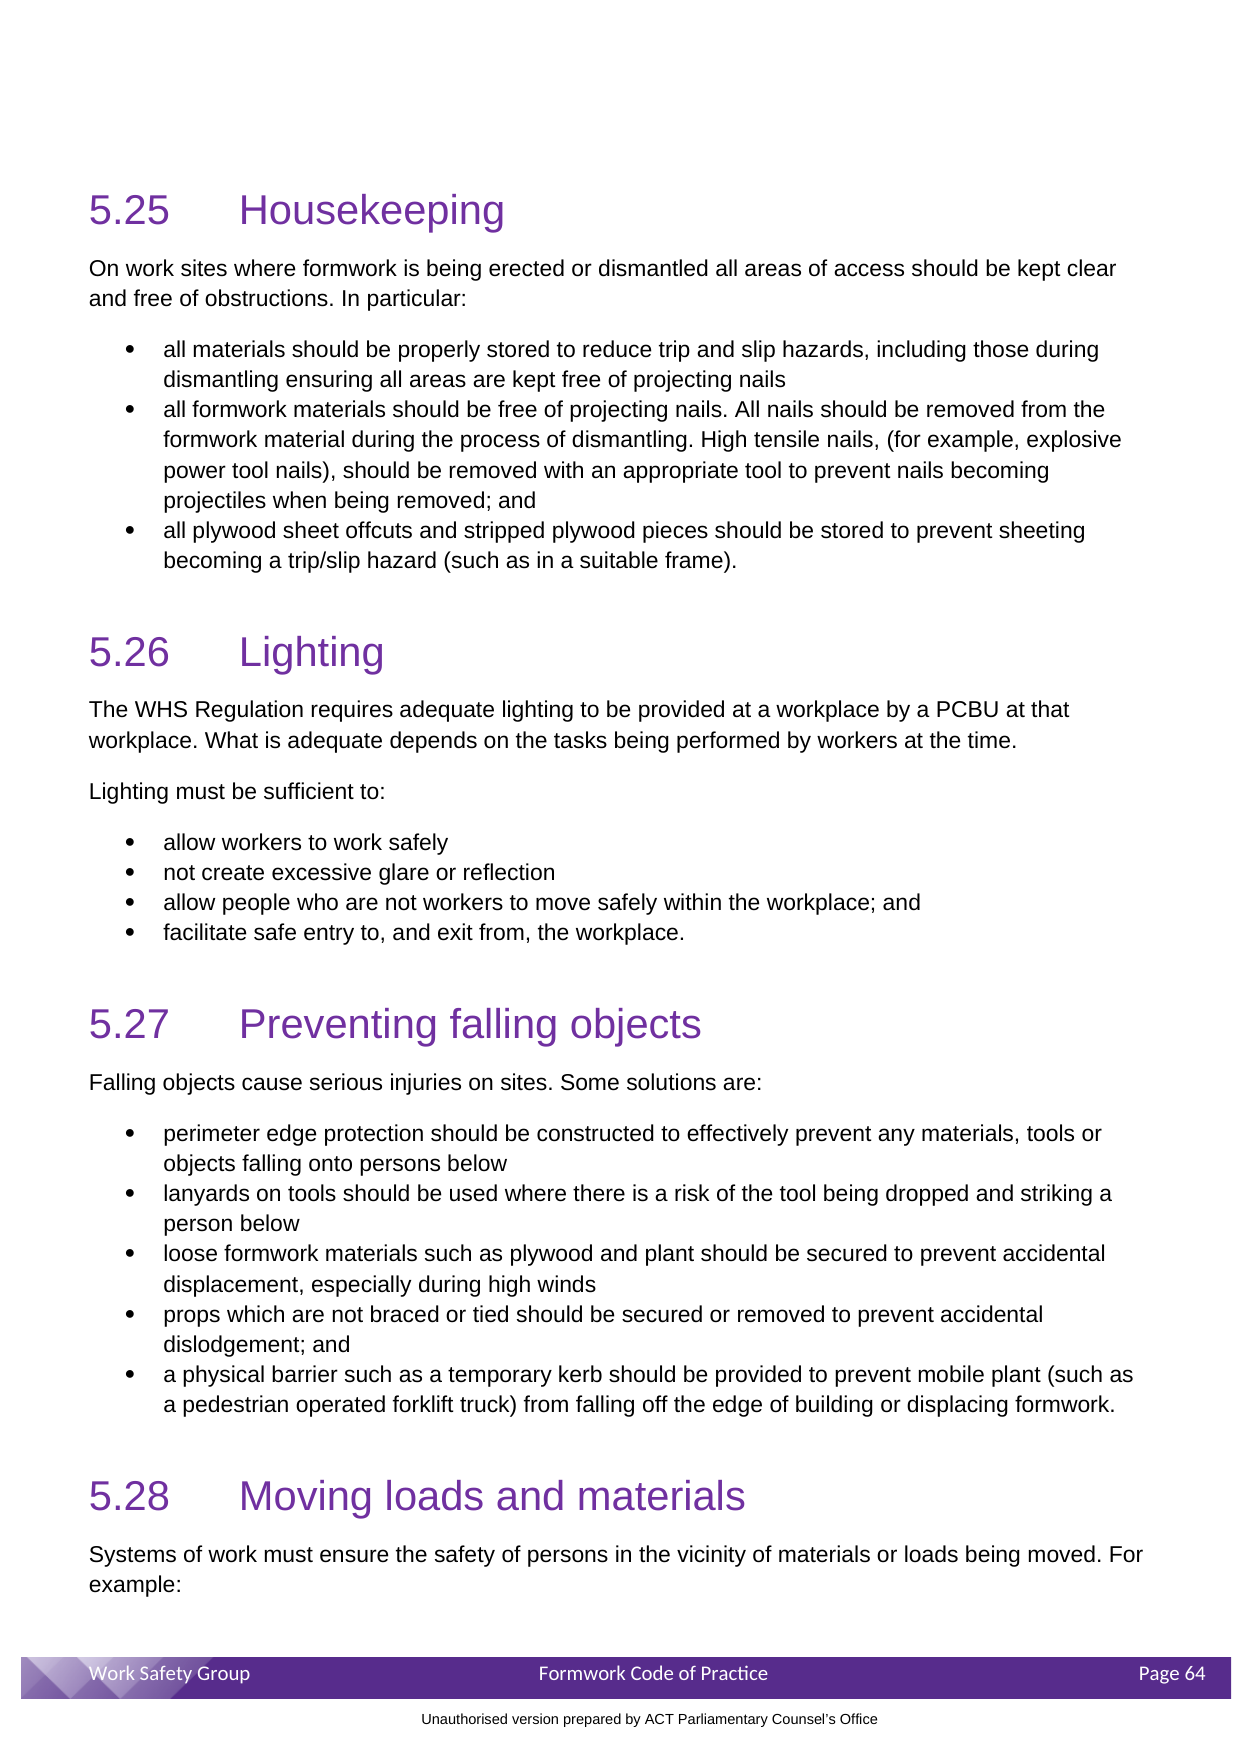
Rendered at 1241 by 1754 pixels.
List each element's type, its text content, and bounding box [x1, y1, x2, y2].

text  a physical barrier such as a temporary kerb should be provided to prevent mobile plant (such as a pedestrian operated forklift truck) from falling off the edge of building or displacing formwork. [126, 1361, 1152, 1418]
text Systems of work must ensure the safety of persons in the vicinity of materials or loads being moved. For example: [89, 1541, 1152, 1597]
list 5.28 Moving loads and materials [89, 1472, 1030, 1520]
list 5.25 Housekeeping [89, 186, 1030, 234]
text  allow workers to work safely [126, 829, 1152, 855]
picture [21, 1657, 1232, 1699]
text Lighting must be sufficient to: [89, 778, 1152, 804]
text  all formwork materials should be free of projecting nails. All nails should be removed from the formwork material during the process of dismantling. High tensile nails, (for example, explosive power tool nails), should be removed with an appropriate tool to prevent nails becoming projectiles when being removed; and [126, 396, 1152, 513]
text  all materials should be properly stored to reduce trip and slip hazards, including those during dismantling ensuring all areas are kept free of projecting nails [126, 336, 1152, 392]
text On work sites where formwork is being erected or dismantled all areas of access should be kept clear and free of obstructions. In particular: [89, 254, 1152, 311]
text  not create excessive glare or reflection [126, 859, 1152, 885]
text  all plywood sheet offcuts and stripped plywood pieces should be stored to prevent sheeting becoming a trip/slip hazard (such as in a suitable frame). [126, 517, 1152, 573]
text  facilitate safe entry to, and exit from, the workplace. [126, 919, 1152, 946]
text The WHS Regulation requires adequate lighting to be provided at a workplace by a PCBU at that workplace. What is adequate depends on the tasks being performed by workers at the time. [89, 696, 1152, 753]
text  perimeter edge protection should be constructed to effectively prevent any materials, tools or objects falling onto persons below [126, 1119, 1152, 1176]
list 5.27 Preventing falling objects [89, 1000, 1030, 1048]
text Falling objects cause serious injuries on sites. Some solutions are: [89, 1068, 1152, 1095]
text  lanyards on tools should be used where there is a risk of the tool being dropped and striking a person below [126, 1180, 1152, 1236]
list 5.26 Lighting [89, 628, 1030, 676]
text  allow people who are not workers to move safely within the workplace; and [126, 889, 1152, 915]
text  props which are not braced or tied should be secured or removed to prevent accidental dislodgement; and [126, 1301, 1152, 1357]
text  loose formwork materials such as plywood and plant should be secured to prevent accidental displacement, especially during high winds [126, 1240, 1152, 1297]
